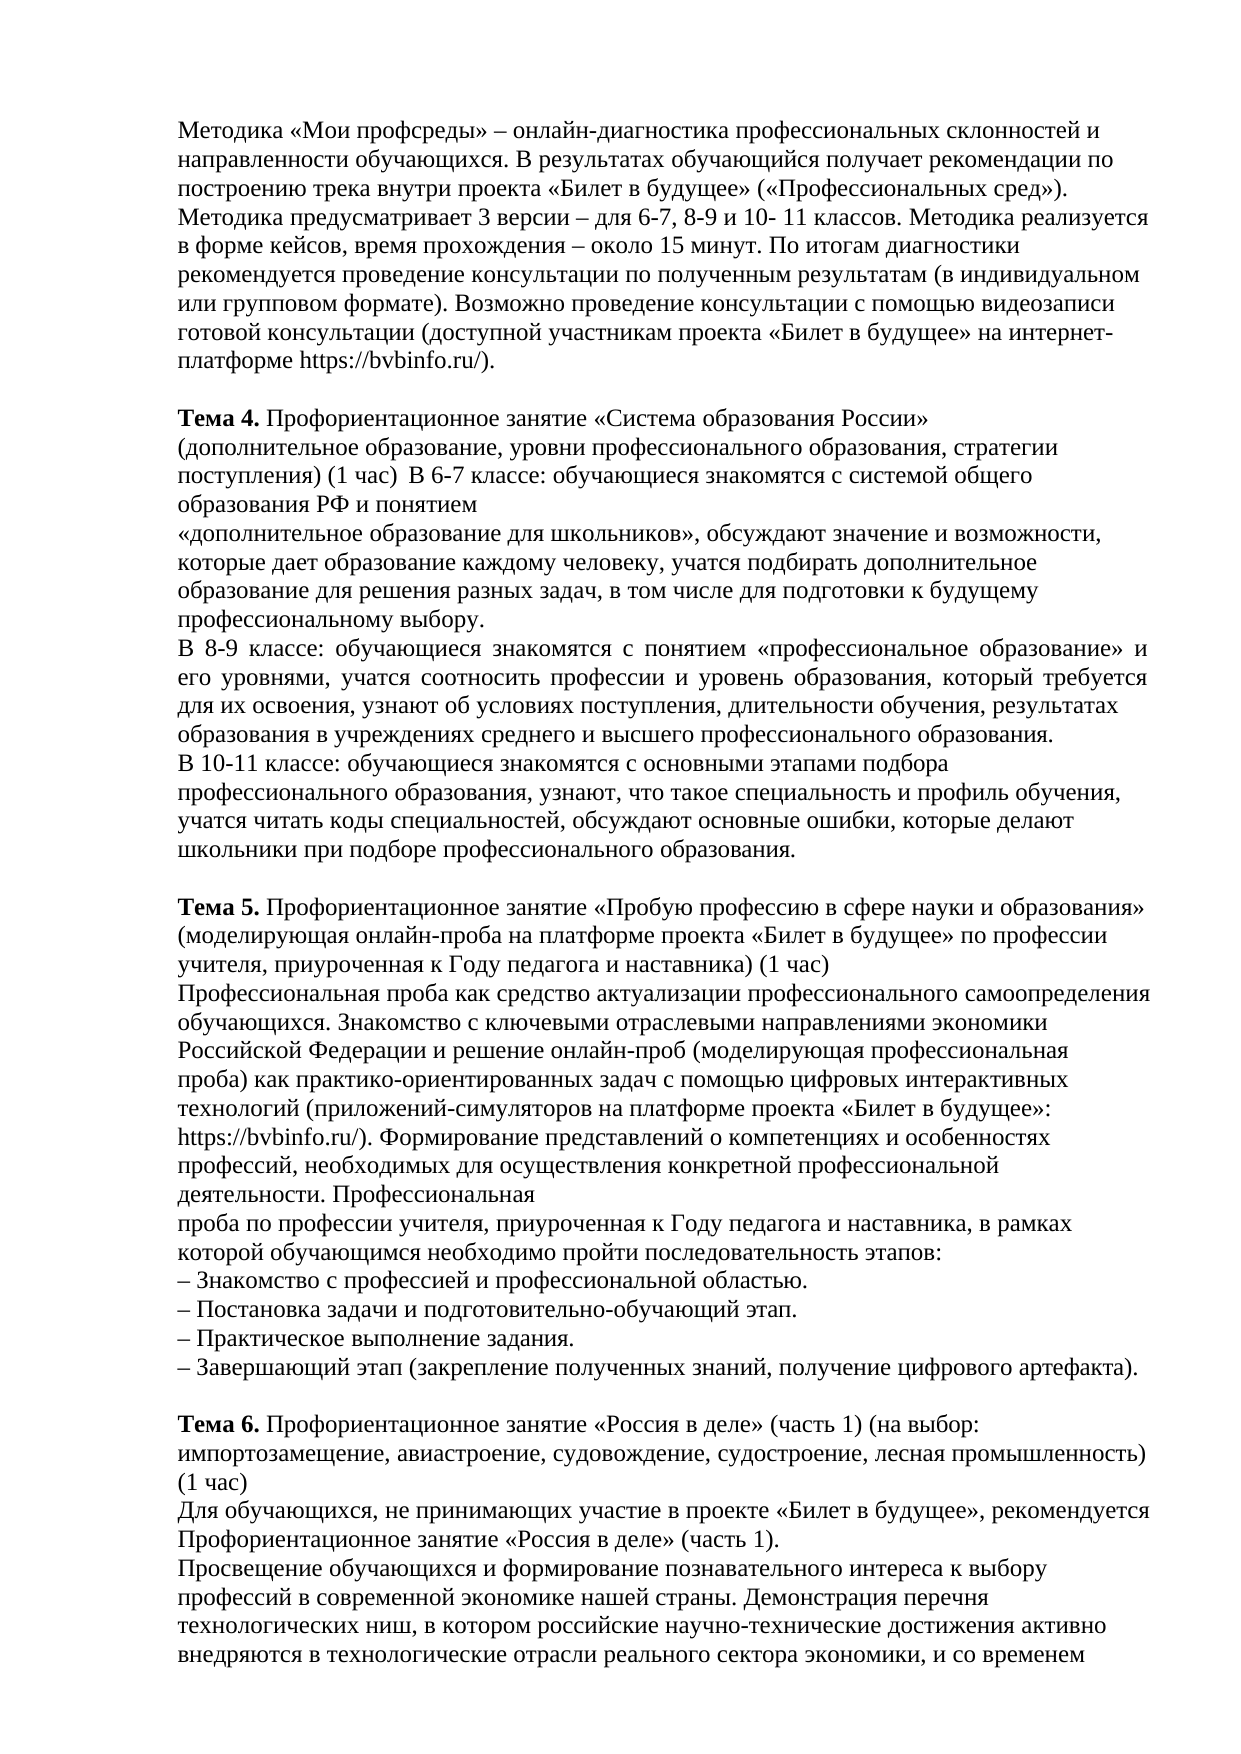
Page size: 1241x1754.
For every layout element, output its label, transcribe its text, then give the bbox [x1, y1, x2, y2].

text Тема 5. Профориентационное занятие «Пробую профессию в сфере науки и образования» (моделирующая онлайн-проба на платформе проекта «Билет в будущее» по профессии учителя, приуроченная к Году педагога и наставника) (1 час) [177, 892, 1157, 978]
text школьники при подборе профессионального образования. [177, 834, 1207, 863]
text ‒ Знакомство с профессией и профессиональной областью. [177, 1266, 1207, 1294]
text В 10-11 классе: обучающиеся знакомятся с основными этапами подбора [177, 748, 1207, 777]
text ‒ Постановка задачи и подготовительно-обучающий этап. [177, 1294, 1207, 1323]
text Тема 6. Профориентационное занятие «Россия в деле» (часть 1) (на выбор: [177, 1409, 1207, 1438]
text импортозамещение, авиастроение, судовождение, судостроение, лесная промышленность) (1 час) [177, 1438, 1157, 1496]
text образования в учреждениях среднего и высшего профессионального образования. [177, 719, 1207, 748]
text профессионального образования, узнают, что такое специальность и профиль обучения, учатся читать коды специальностей, обсуждают основные ошибки, которые делают [177, 777, 1121, 834]
text Просвещение обучающихся и формирование познавательного интереса к выбору профессий в современной экономике нашей страны. Демонстрация перечня [177, 1553, 1139, 1611]
text ‒ Практическое выполнение задания. [177, 1323, 1207, 1352]
text Российской Федерации и решение онлайн-проб (моделирующая профессиональная проба) как практико-ориентированных задач с помощью цифровых интерактивных технологий (приложений-симуляторов на платформе проекта «Билет в будущее»: https://bvbinfo.ru/). Формирование представлений о компетенциях и особенностях профессий, необходимых для осуществления конкретной профессиональной деятельности. Профессиональная [177, 1036, 1145, 1208]
text технологических ниш, в котором российские научно-технические достижения активно внедряются в технологические отрасли реального сектора экономики, и со временем [177, 1611, 1207, 1668]
text Для обучающихся, не принимающих участие в проекте «Билет в будущее», рекомендуется Профориентационное занятие «Россия в деле» (часть 1). [177, 1496, 1207, 1553]
text проба по профессии учителя, приуроченная к Году педагога и наставника, в рамках которой обучающимся необходимо пройти последовательность этапов: [177, 1208, 1139, 1266]
text В 8-9 классе: обучающиеся знакомятся с понятием «профессиональное образование» и его уровнями, учатся соотносить профессии и уровень образования, который требуется для их освоения, узнают об условиях поступления, длительности обучения, результатах [177, 633, 1148, 719]
text «дополнительное образование для школьников», обсуждают значение и возможности, которые дает образование каждому человеку, учатся подбирать дополнительное [177, 518, 1139, 575]
text Методика «Мои профсреды» – онлайн-диагностика профессиональных склонностей и направленности обучающихся. В результатах обучающийся получает рекомендации по построению трека внутри проекта «Билет в будущее» («Профессиональных сред»). [177, 115, 1207, 201]
text Профессиональная проба как средство актуализации профессионального самоопределения обучающихся. Знакомство с ключевыми отраслевыми направлениями экономики [177, 978, 1207, 1036]
text Тема 4. Профориентационное занятие «Система образования России» (дополнительное образование, уровни профессионального образования, стратегии поступления) (1 час) В 6-7 классе: обучающиеся знакомятся с системой общего образования РФ и понятием [177, 403, 1116, 518]
text Методика предусматривает 3 версии – для 6-7, 8-9 и 10- 11 классов. Методика реализуется в форме кейсов, время прохождения – около 15 минут. По итогам диагностики [177, 202, 1152, 259]
text ‒ Завершающий этап (закрепление полученных знаний, получение цифрового артефакта). [177, 1352, 1207, 1381]
text образование для решения разных задач, в том числе для подготовки к будущему профессиональному выбору. [177, 575, 1207, 633]
text рекомендуется проведение консультации по полученным результатам (в индивидуальном или групповом формате). Возможно проведение консультации с помощью видеозаписи готовой консультации (доступной участникам проекта «Билет в будущее» на интернет- платформе https://bvbinfo.ru/). [177, 259, 1157, 374]
